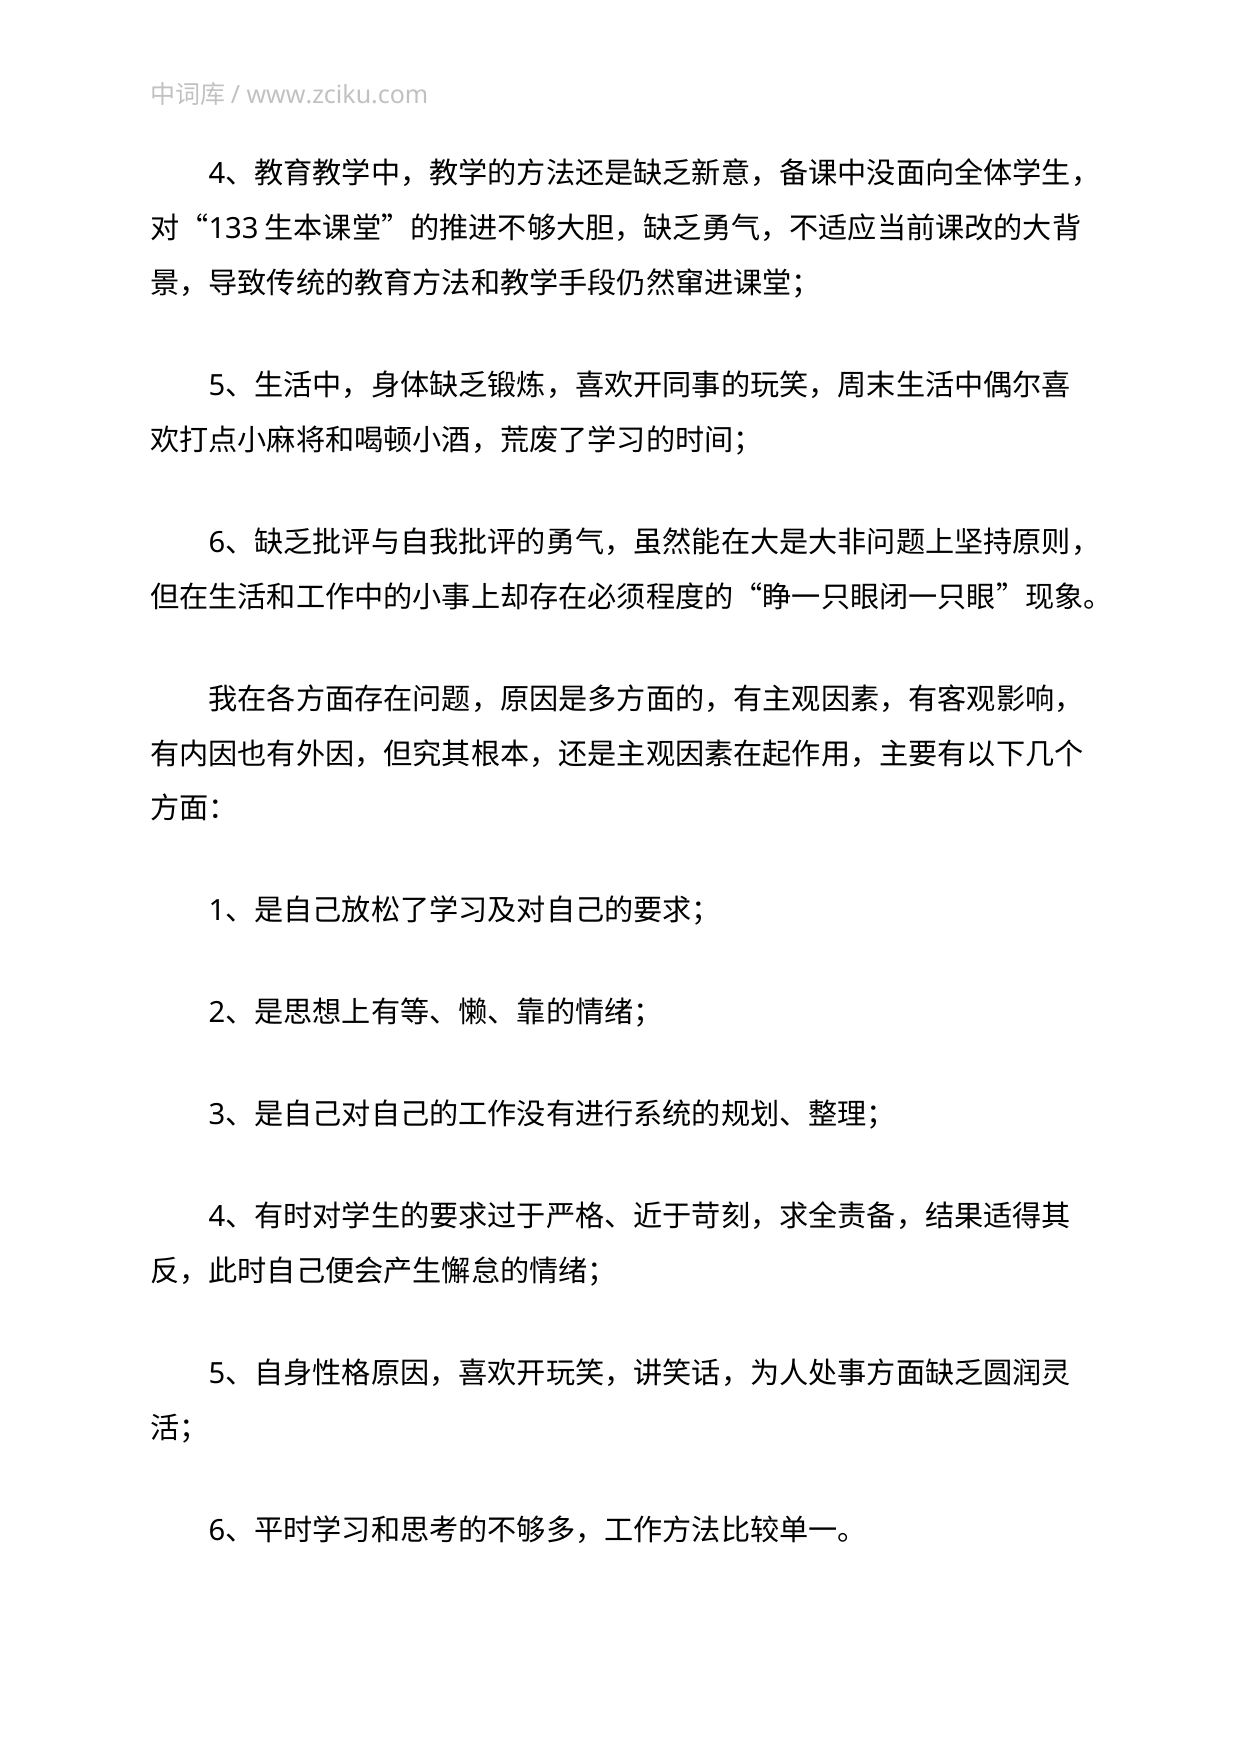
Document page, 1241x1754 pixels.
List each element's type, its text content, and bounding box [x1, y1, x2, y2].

text 1、是自己放松了学习及对自己的要求； [150, 887, 1090, 929]
text 5、生活中，身体缺乏锻炼，喜欢开同事的玩笑，周末生活中偶尔喜欢打点小麻将和喝顿小酒，荒废了学习的时间； [150, 362, 1090, 459]
text 4、有时对学生的要求过于严格、近于苛刻，求全责备，结果适得其反，此时自己便会产生懈怠的情绪； [150, 1193, 1090, 1290]
text 我在各方面存在问题，原因是多方面的，有主观因素，有客观影响，有内因也有外因，但究其根本，还是主观因素在起作用，主要有以下几个方面： [150, 675, 1090, 827]
text 5、自身性格原因，喜欢开玩笑，讲笑话，为人处事方面缺乏圆润灵活； [150, 1349, 1090, 1447]
text 3、是自己对自己的工作没有进行系统的规划、整理； [150, 1091, 1090, 1133]
text 6、平时学习和思考的不够多，工作方法比较单一。 [150, 1506, 1090, 1549]
text 6、缺乏批评与自我批评的勇气，虽然能在大是大非问题上坚持原则，但在生活和工作中的小事上却存在必须程度的“睁一只眼闭一只眼”现象。 [150, 518, 1090, 616]
text 4、教育教学中，教学的方法还是缺乏新意，备课中没面向全体学生，对“133生本课堂”的推进不够大胆，缺乏勇气，不适应当前课改的大背景，导致传统的教育方法和教学手段仍然窜进课堂； [150, 150, 1090, 302]
text 2、是思想上有等、懒、靠的情绪； [150, 989, 1090, 1031]
